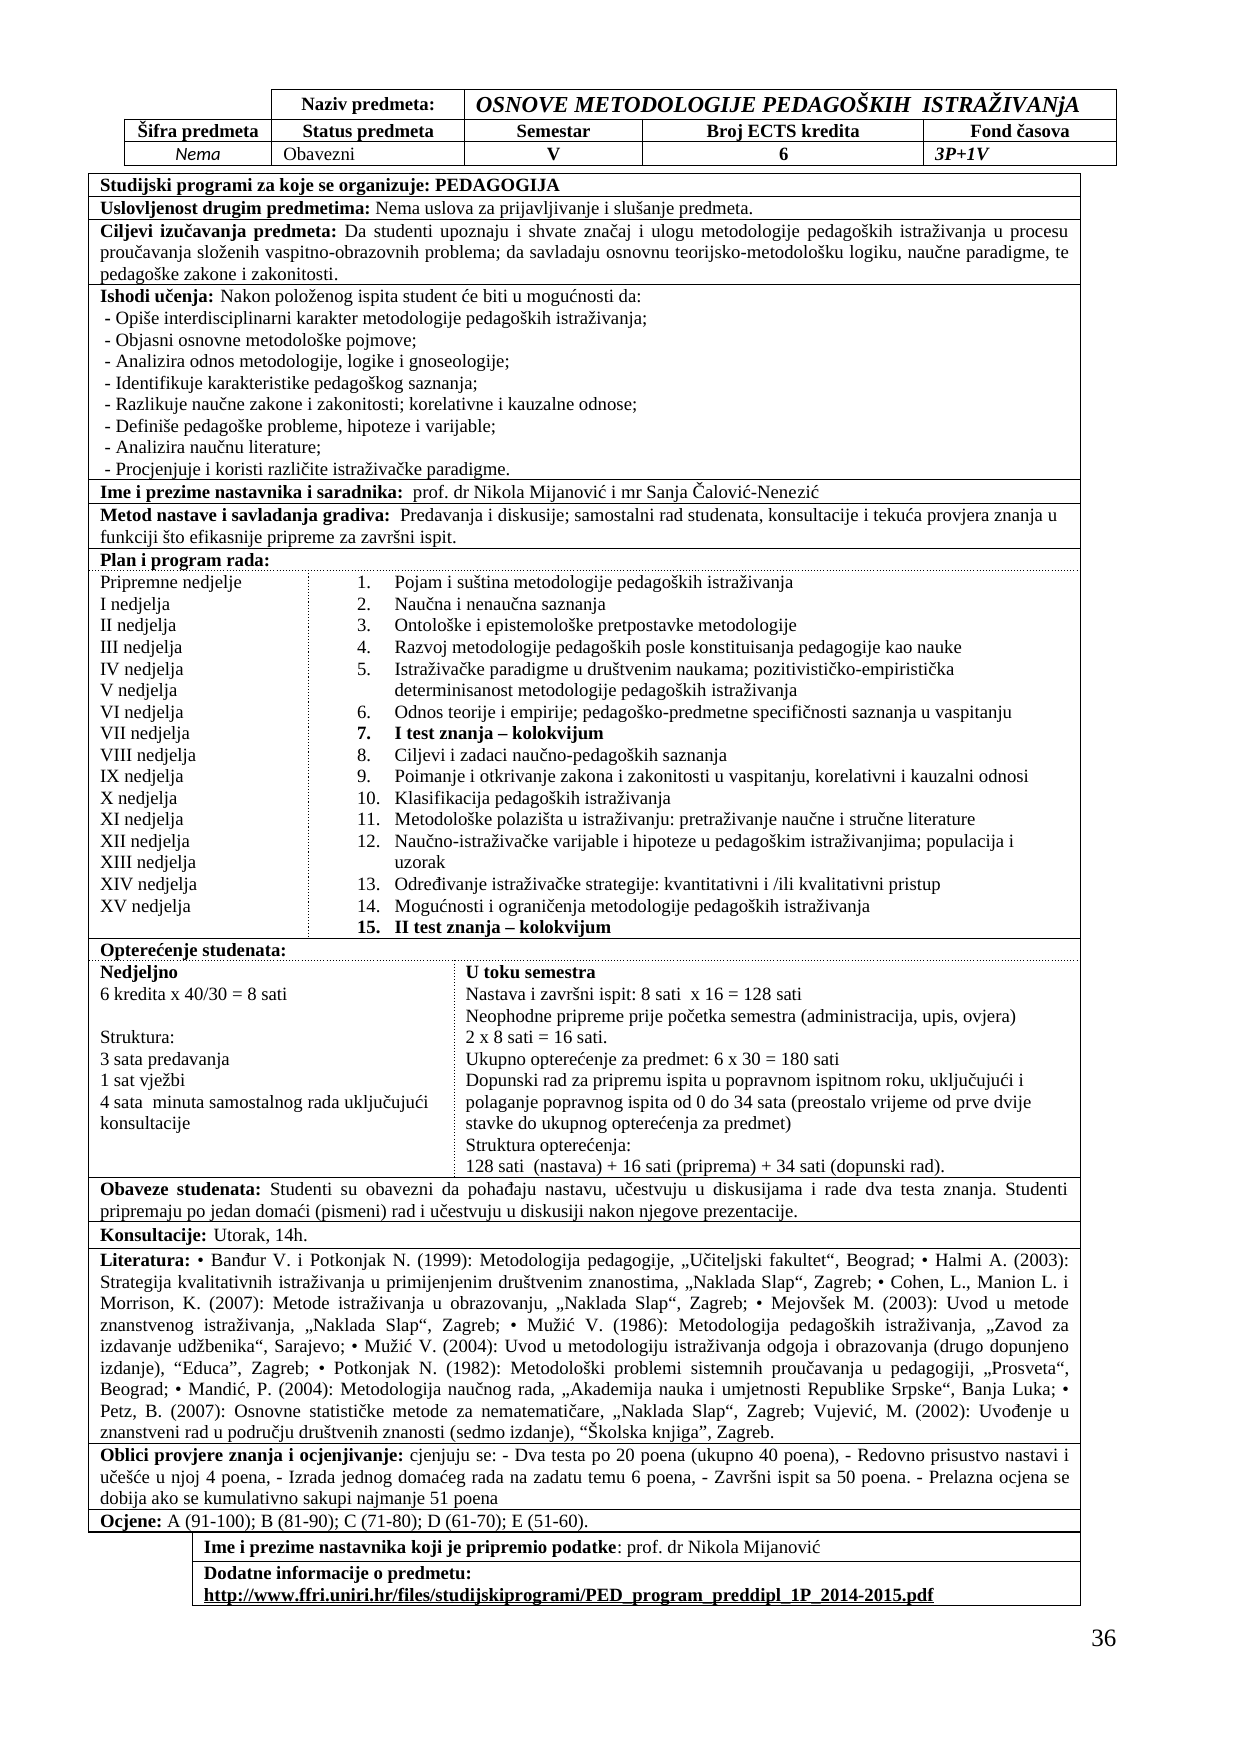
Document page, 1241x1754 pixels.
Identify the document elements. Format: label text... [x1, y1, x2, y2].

table_cell Konsultacije: Utorak, 14h. [89, 1222, 1080, 1248]
table_header Studijski programi za koje se organizuje: PEDAGOGIJA [89, 174, 1080, 196]
table_cell Uslovljenost drugim predmetima: Nema uslova za prijavljivanje i slušanje predmeta. [89, 197, 1080, 218]
table_cell Opterećenje studenata: [89, 939, 1080, 960]
table_cell Status predmeta [272, 120, 464, 141]
table_header OSNOVE METODOLOGIJE PEDAGOŠKIH ISTRAŽIVANjA [465, 90, 1116, 118]
table_cell 3P+1V [924, 142, 1116, 165]
table_cell Ocjene: A (91-100); B (81-90); C (71-80); D (61-70); E (51-60). [89, 1510, 1080, 1531]
table_cell Oblici provjere znanja i ocjenjivanje: cjenjuju se: - Dva testa po 20 poena (ukupno 40 poena), - Redovno prisustvo nastavi i učešće u njoj 4 poena, - Izrada jednog domaćeg rada na zadatu temu 6 poena, - Završni ispit sa 50 poena. - Prelazna ocjena se dobija ako se kumulativno sakupi najmanje 51 poena [89, 1444, 1080, 1509]
table_cell Dodatne informacije o predmetu: http://www.ffri.uniri.hr/files/studijskiprogrami/PED_program_preddipl_1P_2014-2015.pdf [193, 1562, 1080, 1605]
table_cell V [465, 142, 642, 165]
table_cell Šifra predmeta [125, 120, 271, 141]
table_cell Obavezni [272, 142, 464, 165]
table_cell Literatura: • Banđur V. i Potkonjak N. (1999): Metodologija pedagogije, „Učiteljski fakultet“, Beograd; • Halmi A. (2003): Strategija kvalitativnih istraživanja u primijenjenim društvenim znanostima, „Naklada Slap“, Zagreb; • Cohen, L., Manion L. i Morrison, K. (2007): Metode istraživanja u obrazovanju, „Naklada Slap“, Zagreb; • Mejovšek M. (2003): Uvod u metode znanstvenog istraživanja, „Naklada Slap“, Zagreb; • Mužić V. (1986): Metodologija pedagoških istraživanja, „Zavod za izdavanje udžbenika“, Sarajevo; • Mužić V. (2004): Uvod u metodologiju istraživanja odgoja i obrazovanja (drugo dopunjeno izdanje), “Educa”, Zagreb; • Potkonjak N. (1982): Metodološki problemi sistemnih proučavanja u pedagogiji, „Prosveta“, Beograd; • Mandić, P. (2004): Metodologija naučnog rada, „Akademija nauka i umjetnosti Republike Srpske“, Banja Luka; • Petz, B. (2007): Osnovne statističke metode za nematematičare, „Naklada Slap“, Zagreb; Vujević, M. (2002): Uvođenje u znanstveni rad u području društvenih znanosti (sedmo izdanje), “Školska knjiga”, Zagreb. [89, 1249, 1080, 1443]
table_cell Ime i prezime nastavnika koji je pripremio podatke: prof. dr Nikola Mijanović [193, 1533, 1080, 1561]
table_header Naziv predmeta: [272, 90, 464, 118]
table_cell Metod nastave i savladanja gradiva: Predavanja i diskusije; samostalni rad studenata, konsultacije i tekuća provjera znanja u funkciji što efikasnije pripreme za završni ispit. [89, 504, 1080, 547]
table_cell Semestar [465, 120, 642, 141]
table_cell Pripremne nedjelje I nedjelja II nedjelja III nedjelja IV nedjelja V nedjelja VI nedjelja VII nedjelja VIII nedjelja IX nedjelja X nedjelja XI nedjelja XII nedjelja XIII nedjelja XIV nedjelja XV nedjelja [89, 570, 308, 938]
table_cell U toku semestra Nastava i završni ispit: 8 sati x 16 = 128 sati Neophodne pripreme prije početka semestra (administracija, upis, ovjera) 2 x 8 sati = 16 sati. Ukupno opterećenje za predmet: 6 x 30 = 180 sati Dopunski rad za pripremu ispita u popravnom ispitnom roku, uključujući i polaganje popravnog ispita od 0 do 34 sata (preostalo vrijeme od prve dvije stavke do ukupnog opterećenja za predmet) Struktura opterećenja: 128 sati (nastava) + 16 sati (priprema) + 34 sati (dopunski rad). [454, 960, 1080, 1177]
table_cell Broj ECTS kredita [643, 120, 923, 141]
table_cell Ime i prezime nastavnika i saradnika: prof. dr Nikola Mijanović i mr Sanja Čalović-Nenezić [89, 480, 1080, 503]
table_cell Pojam i suština metodologije pedagoških istraživanja Naučna i nenaučna saznanja Ontološke i epistemološke pretpostavke metodologije Razvoj metodologije pedagoških posle konstituisanja pedagogije kao nauke Istraživačke paradigme u društvenim naukama; pozitivističko-empiristička determinisanost metodologije pedagoških istraživanja Odnos teorije i empirije; pedagoško-predmetne specifičnosti saznanja u vaspitanju I test znanja – kolokvijum Ciljevi i zadaci naučno-pedagoških saznanja Poimanje i otkrivanje zakona i zakonitosti u vaspitanju, korelativni i kauzalni odnosi Klasifikacija pedagoških istraživanja Metodološke polazišta u istraživanju: pretraživanje naučne i stručne literature Naučno-istraživačke varijable i hipoteze u pedagoškim istraživanjima; populacija i uzorak Određivanje istraživačke strategije: kvantitativni i /ili kvalitativni pristup Mogućnosti i ograničenja metodologije pedagoških istraživanja II test znanja – kolokvijum [308, 570, 1080, 938]
table_cell Obaveze studenata: Studenti su obavezni da pohađaju nastavu, učestvuju u diskusijama i rade dva testa znanja. Studenti pripremaju po jedan domaći (pismeni) rad i učestvuju u diskusiji nakon njegove prezentacije. [89, 1178, 1080, 1221]
table_cell Plan i program rada: [89, 549, 1080, 570]
table_cell Nema [125, 142, 271, 165]
table_cell Fond časova [924, 120, 1116, 141]
table_cell Ciljevi izučavanja predmeta: Da studenti upoznaju i shvate značaj i ulogu metodologije pedagoških istraživanja u procesu proučavanja složenih vaspitno-obrazovnih problema; da savladaju osnovnu teorijsko-metodološku logiku, naučne paradigme, te pedagoške zakone i zakonitosti. [89, 220, 1080, 284]
table_cell Ishodi učenja: Nakon položenog ispita student će biti u mogućnosti da: - Opiše interdisciplinarni karakter metodologije pedagoških istraživanja; - Objasni osnovne metodološke pojmove; - Analizira odnos metodologije, logike i gnoseologije; - Identifikuje karakteristike pedagoškog saznanja; - Razlikuje naučne zakone i zakonitosti; korelativne i kauzalne odnose; - Definiše pedagoške probleme, hipoteze i varijable; - Analizira naučnu literature; - Procjenjuje i koristi različite istraživačke paradigme. [89, 285, 1080, 479]
table_cell 6 [643, 142, 923, 165]
table_cell Nedjeljno 6 kredita x 40/30 = 8 sati Struktura: 3 sata predavanja 1 sat vježbi 4 sata minuta samostalnog rada uključujući konsultacije [89, 960, 454, 1177]
